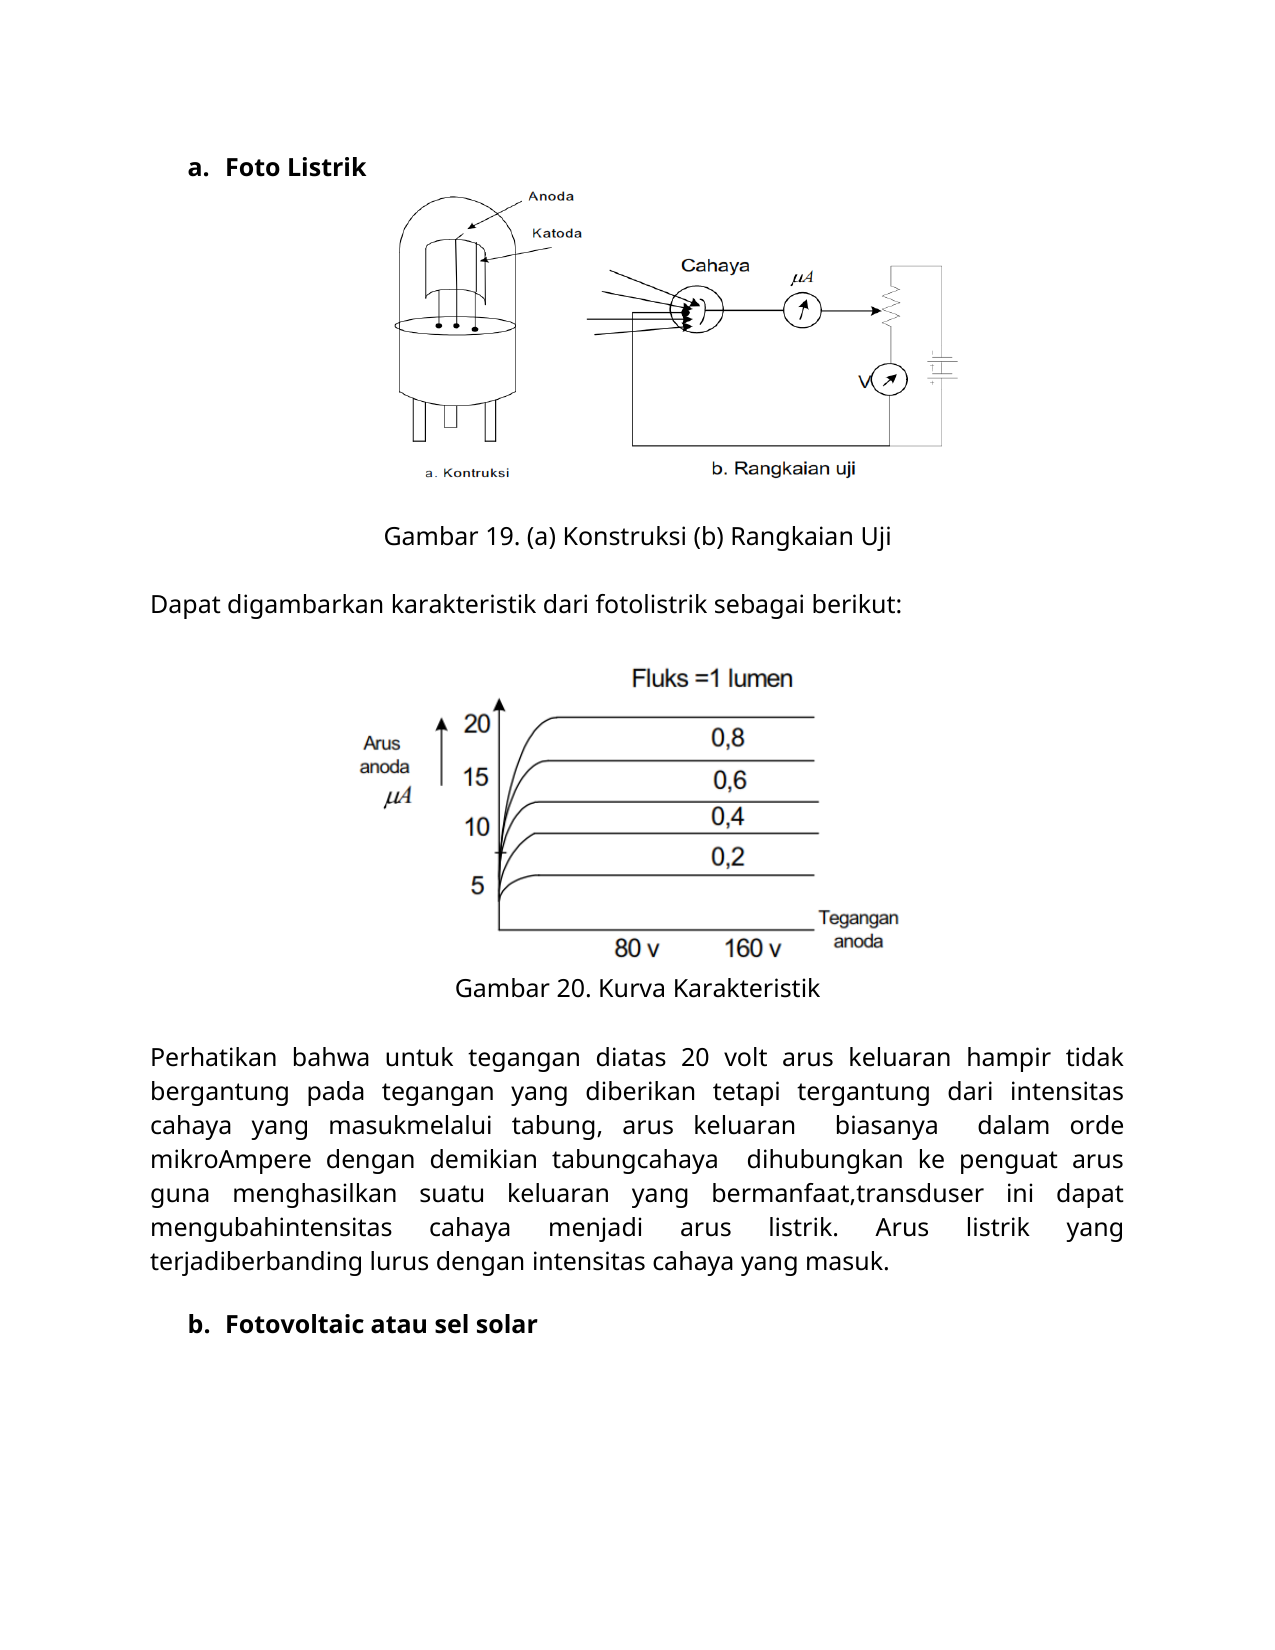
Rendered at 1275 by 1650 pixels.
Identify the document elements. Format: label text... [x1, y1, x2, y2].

text Dapat digambarkan karakteristik dari fotolistrik sebagai berikut: [150, 586, 1125, 620]
text Gambar 19. (a) Konstruksi (b) Rangkaian Uji [150, 518, 1125, 552]
text Gambar 20. Kurva Karakteristik [150, 971, 1125, 1005]
list Foto Listrik [187, 150, 1125, 184]
text Perhatikan bahwa untuk tegangan diatas 20 volt arus keluaran hampir tidak bergantung pada tegangan yang diberikan tetapi tergantung dari intensitas cahaya yang masukmelalui tabung, arus keluaran biasanya dalam orde mikroAmpere dengan demikian tabungcahaya dihubungkan ke penguat arus guna menghasilkan suatu keluaran yang bermanfaat,transduser ini dapat mengubahintensitas cahaya menjadi arus listrik. Arus listrik yang terjadiberbanding lurus dengan intensitas cahaya yang masuk. [150, 1039, 1125, 1278]
picture [351, 654, 924, 972]
list Fotovoltaic atau sel solar [187, 1306, 1125, 1341]
picture [386, 184, 964, 484]
